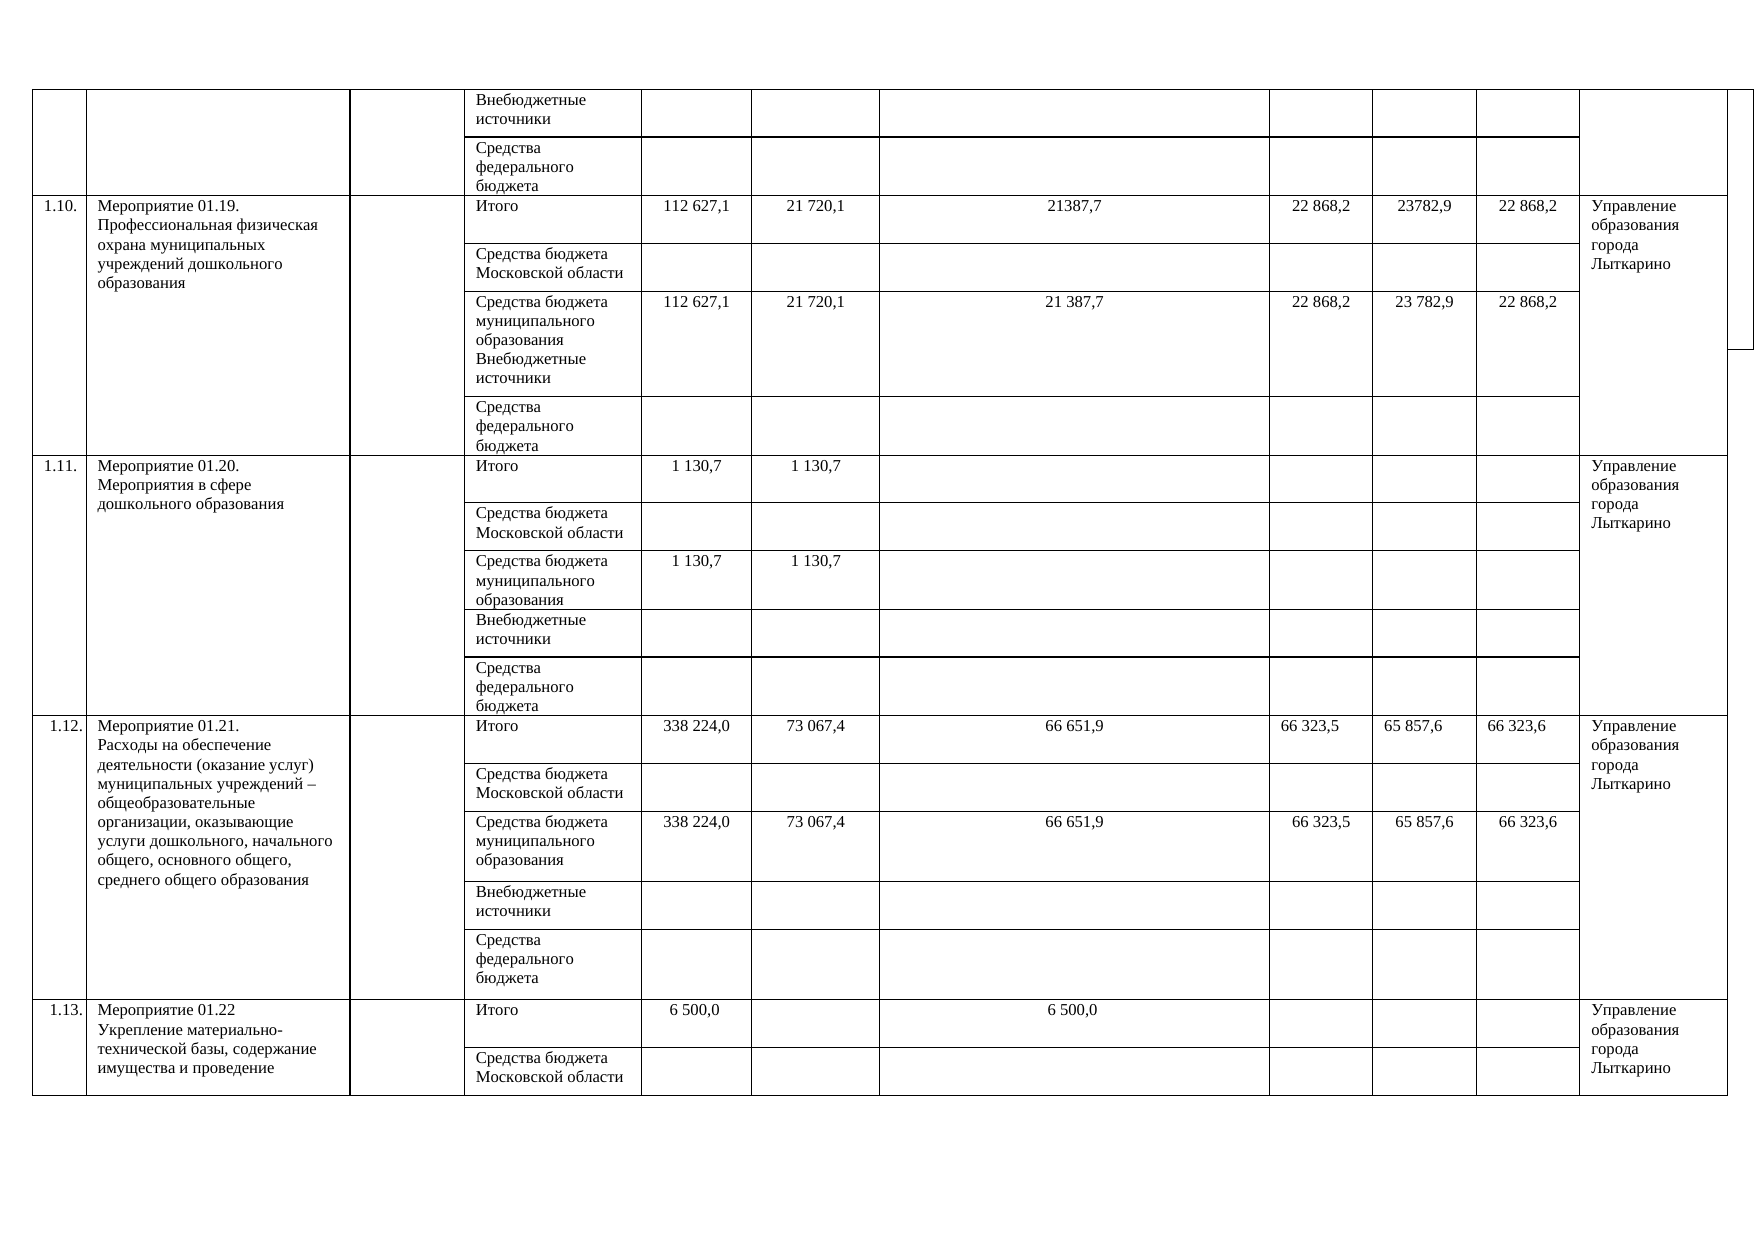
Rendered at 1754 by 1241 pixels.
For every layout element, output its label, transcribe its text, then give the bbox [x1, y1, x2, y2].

table_cell [880, 90, 1269, 136]
table_cell [1270, 138, 1372, 195]
table_cell [351, 716, 464, 999]
table_cell [1477, 503, 1579, 550]
table_cell Мероприятие 01.19. Профессиональная физическая охрана муниципальных учреждений дошкольного образования [87, 196, 349, 454]
table_cell [752, 138, 879, 195]
table_cell [1373, 244, 1476, 291]
table_cell Управление образования города Лыткарино [1580, 1000, 1727, 1095]
table_cell [642, 610, 751, 656]
table_cell [1373, 658, 1476, 715]
table_cell 22 868,2 [1477, 196, 1579, 243]
table_cell [642, 244, 751, 291]
table_cell [642, 1048, 751, 1095]
table_cell 112 627,1 [642, 292, 751, 349]
table_cell [880, 930, 1269, 999]
table_cell Мероприятие 01.20. Мероприятия в сфере дошкольного образования [87, 456, 349, 715]
table_cell [351, 196, 464, 454]
table_cell [1270, 503, 1372, 550]
table_cell 73 067,4 [752, 812, 879, 881]
table_cell [642, 658, 751, 715]
table_cell [1270, 456, 1372, 502]
table_cell Средства бюджета муниципального образования [465, 551, 641, 609]
table_cell [1373, 503, 1476, 550]
table_cell [752, 610, 879, 656]
table_cell [1270, 610, 1372, 656]
table_cell 22 868,2 [1270, 196, 1372, 243]
table_cell [752, 882, 879, 929]
table_cell [642, 764, 751, 811]
table_cell 66 323,5 [1270, 812, 1372, 881]
table_cell Средства бюджета Московской области [465, 764, 641, 811]
table_cell [880, 349, 1269, 396]
table_cell [880, 658, 1269, 715]
table_cell 21 387,7 [880, 292, 1269, 349]
table_cell [1477, 456, 1579, 502]
table_cell [1270, 1048, 1372, 1095]
table_cell [1373, 90, 1476, 136]
table_cell [1477, 397, 1579, 454]
table_cell 21 720,1 [752, 292, 879, 349]
table_cell [642, 349, 751, 396]
table_cell Итого [465, 196, 641, 243]
table_cell Управление образования города Лыткарино [1580, 196, 1727, 454]
table_cell 73 067,4 [752, 716, 879, 763]
table_cell [752, 764, 879, 811]
table_cell [752, 503, 879, 550]
table_cell Внебюджетные источники [465, 610, 641, 656]
table_cell [1373, 1000, 1476, 1047]
table_cell [1477, 764, 1579, 811]
table_cell [752, 930, 879, 999]
table_cell 65 857,6 [1373, 812, 1476, 881]
table_cell [642, 930, 751, 999]
table_cell [1270, 658, 1372, 715]
table_cell [752, 658, 879, 715]
table_cell [642, 397, 751, 454]
table_cell Внебюджетные источники [465, 349, 641, 396]
table_cell [880, 456, 1269, 502]
table_cell [1373, 349, 1476, 396]
table_cell [1270, 930, 1372, 999]
table_cell Средства бюджета муниципального образования [465, 812, 641, 881]
table_cell Внебюджетные источники [465, 90, 641, 136]
table_cell 6 500,0 [880, 1000, 1269, 1047]
table_cell [1270, 349, 1372, 396]
table_cell [1477, 551, 1579, 609]
table_cell 66 323,6 [1477, 812, 1579, 881]
table_cell [1373, 397, 1476, 454]
table_cell [880, 138, 1269, 195]
table_cell [880, 764, 1269, 811]
table_cell Средства бюджета Московской области [465, 244, 641, 291]
table_cell [1373, 930, 1476, 999]
table_cell 1 130,7 [642, 456, 751, 502]
table_cell [1270, 90, 1372, 136]
table_cell [752, 397, 879, 454]
table_cell Средства федерального бюджета [465, 138, 641, 195]
table_cell 21 720,1 [752, 196, 879, 243]
table_cell [351, 456, 464, 715]
table_cell Средства федерального бюджета [465, 930, 641, 999]
table_cell [1270, 244, 1372, 291]
table_cell 23782,9 [1373, 196, 1476, 243]
table_cell [880, 397, 1269, 454]
table_cell [752, 1048, 879, 1095]
table_cell 22 868,2 [1270, 292, 1372, 349]
table_cell [752, 349, 879, 396]
table_cell 66 651,9 [880, 716, 1269, 763]
table_cell 66 323,6 [1477, 716, 1579, 763]
table_cell [642, 90, 751, 136]
table_cell 338 224,0 [642, 812, 751, 881]
table_cell [1477, 90, 1579, 136]
table_cell [752, 90, 879, 136]
table_cell 1 130,7 [752, 551, 879, 609]
table_cell [642, 882, 751, 929]
table_cell [1373, 882, 1476, 929]
table_cell Управление образования города Лыткарино [1580, 456, 1727, 715]
table_cell 6 500,0 [642, 1000, 751, 1047]
table_cell [880, 244, 1269, 291]
table_cell 22 868,2 [1477, 292, 1579, 349]
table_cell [465, 292, 641, 349]
table_cell [1373, 610, 1476, 656]
table_cell 112 627,1 [642, 196, 751, 243]
table_cell [1477, 1000, 1579, 1047]
table_cell Средства бюджета Московской области [465, 503, 641, 550]
table_cell 66 323,5 [1270, 716, 1372, 763]
table_cell Итого [465, 716, 641, 763]
table_cell Управление образования города Лыткарино [1580, 716, 1727, 999]
table_cell 1.11. [33, 456, 86, 715]
table_cell Итого [465, 1000, 641, 1047]
table_cell [1373, 456, 1476, 502]
table_cell 66 651,9 [880, 812, 1269, 881]
table_cell [1373, 1048, 1476, 1095]
table_cell [880, 1048, 1269, 1095]
table_cell 1 130,7 [642, 551, 751, 609]
table_cell [1477, 349, 1579, 396]
table_cell [1477, 138, 1579, 195]
table_cell [642, 138, 751, 195]
table_cell [1373, 138, 1476, 195]
table_cell [1477, 1048, 1579, 1095]
table_cell Средства федерального бюджета [465, 397, 641, 454]
table_cell Средства федерального бюджета [465, 658, 641, 715]
table_cell Средства бюджета Московской области [465, 1048, 641, 1095]
table_cell 21387,7 [880, 196, 1269, 243]
table_cell [1477, 244, 1579, 291]
table_cell 1.12. [33, 716, 86, 999]
table_cell [1270, 1000, 1372, 1047]
table_cell [1373, 764, 1476, 811]
table_cell 23 782,9 [1373, 292, 1476, 349]
table_cell [351, 1000, 464, 1095]
table_cell [1270, 397, 1372, 454]
table_cell [1477, 930, 1579, 999]
table_cell [1477, 658, 1579, 715]
table_cell 1.10. [33, 196, 86, 454]
table_cell [752, 244, 879, 291]
table_cell 65 857,6 [1373, 716, 1476, 763]
table_cell 338 224,0 [642, 716, 751, 763]
table_cell [1477, 882, 1579, 929]
table_cell [880, 551, 1269, 609]
table_cell [642, 503, 751, 550]
table_cell Мероприятие 01.22 Укрепление материально-технической базы, содержание имущества и проведение текущего ремонта общеобразовательных организаций [87, 1000, 349, 1095]
table_cell Внебюджетные источники [465, 882, 641, 929]
table_cell [1270, 882, 1372, 929]
table_cell [752, 1000, 879, 1047]
table_cell [1373, 551, 1476, 609]
table_cell [880, 882, 1269, 929]
table_cell [1270, 551, 1372, 609]
table_cell [880, 503, 1269, 550]
table_cell [880, 610, 1269, 656]
table_cell Итого [465, 456, 641, 502]
table_cell [1270, 764, 1372, 811]
table_cell 1.13. [33, 1000, 86, 1095]
table_cell 1 130,7 [752, 456, 879, 502]
table_cell Мероприятие 01.21. Расходы на обеспечение деятельности (оказание услуг) муниципальных учреждений – общеобразовательные организации, оказывающие услуги дошкольного, начального общего, основного общего, среднего общего образования [87, 716, 349, 999]
table_cell [1477, 610, 1579, 656]
